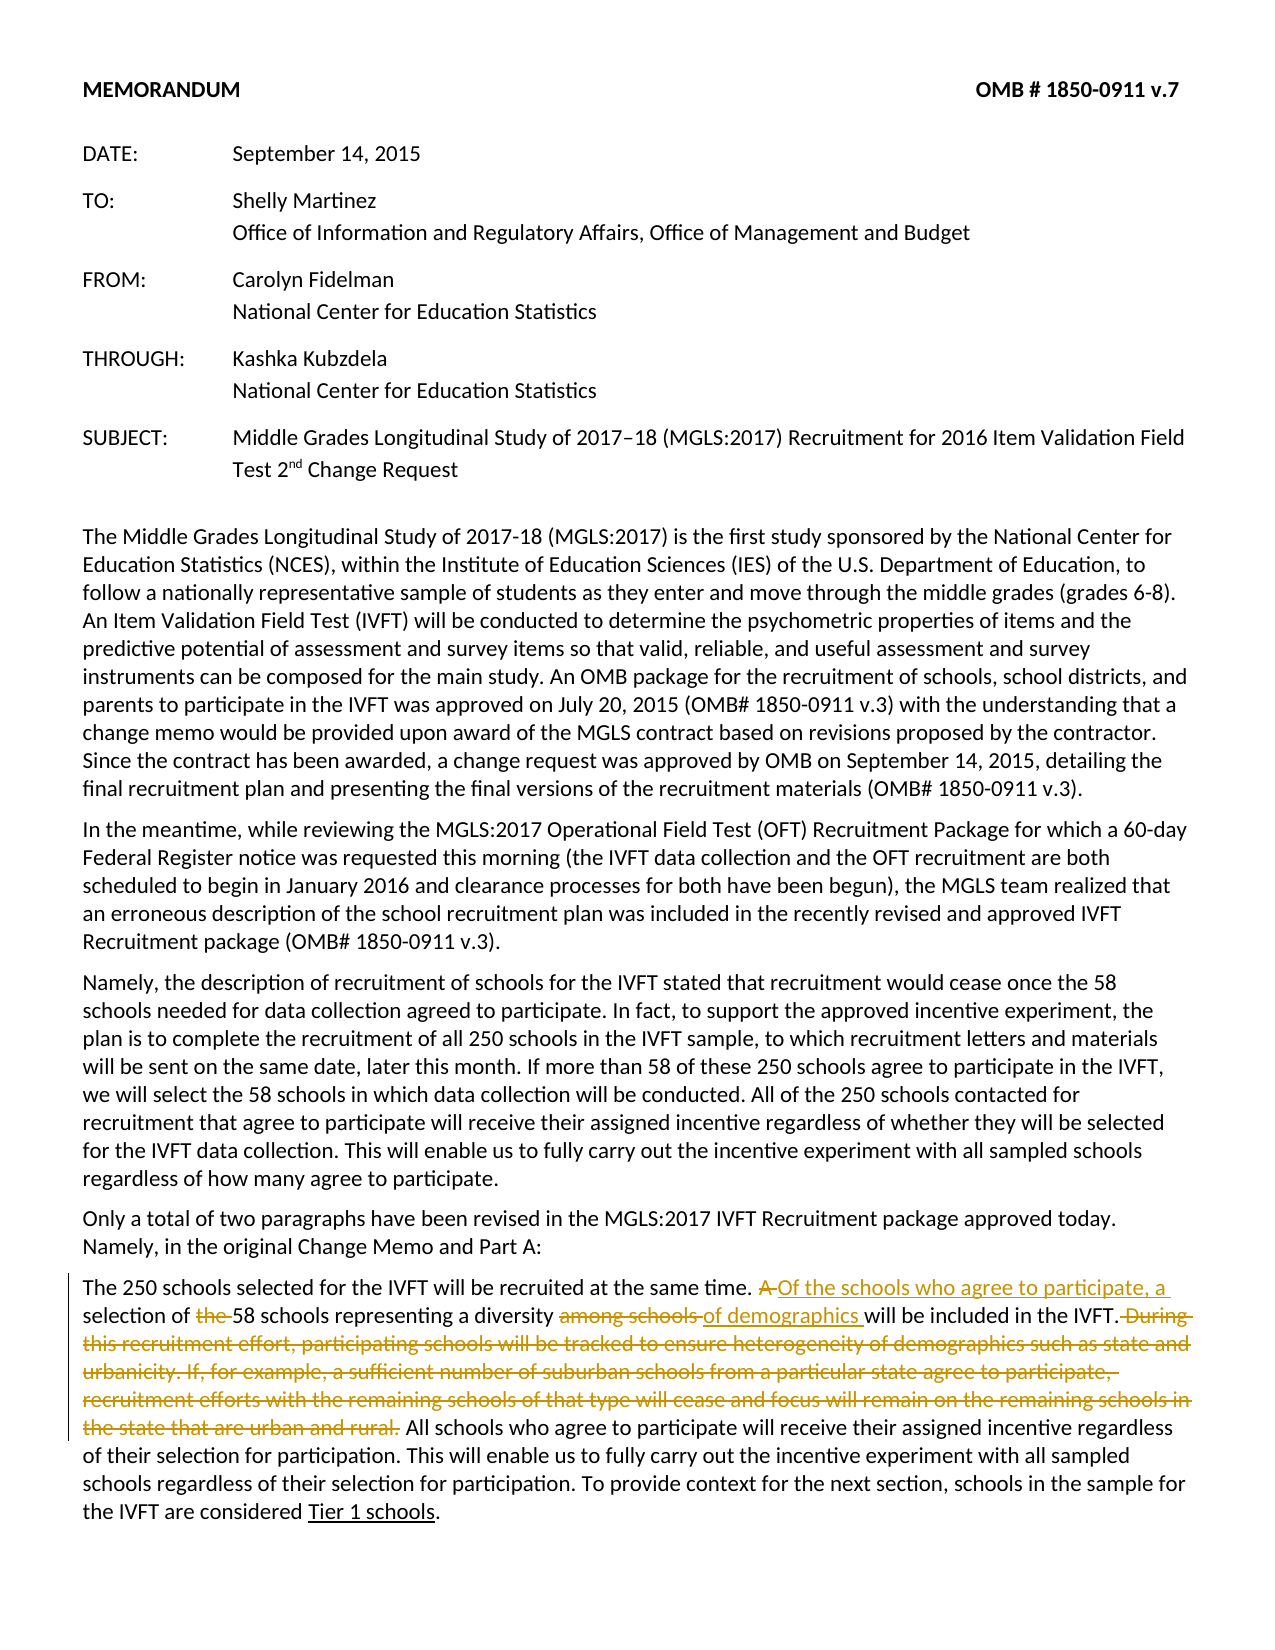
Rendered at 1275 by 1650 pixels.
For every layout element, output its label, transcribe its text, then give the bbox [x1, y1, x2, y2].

text The 250 schools selected for the IVFT will be recruited at the same time. selection of 58 schools representing a diversity will be included in the IVFT. All schools who agree to participate will receive their assigned incentive regardless of their selection for participation. This will enable us to fully carry out the incentive experiment with all sampled schools regardless of their selection for participation. To provide context for the next section, schools in the sample for the IVFT are considered Tier 1 schools. [82, 1401, 1192, 1525]
text Office of Information and Regulatory Affairs, Office of Management and Budget [82, 218, 1192, 246]
text Only a total of two paragraphs have been revised in the MGLS:2017 IVFT Recruitment package approved today. Namely, in the original Change Memo and Part A: [82, 1204, 1192, 1260]
text In the meantime, while reviewing the MGLS:2017 Operational Field Test (OFT) Recruitment Package for which a 60-day Federal Register notice was requested this morning (the IVFT data collection and the OFT recruitment are both scheduled to begin in January 2016 and clearance processes for both have been begun), the MGLS team realized that an erroneous description of the school recruitment plan was included in the recently revised and approved IVFT Recruitment package (OMB# 1850-0911 v.3). [82, 815, 1192, 955]
text TO: Shelly Martinez [82, 186, 1192, 214]
text The 250 schools selected for the IVFT will be recruited at the same time. selection of 58 schools representing a diversity will be included in the IVFT. All schools who agree to participate will receive their assigned incentive regardless of their selection for participation. This will enable us to fully carry out the incentive experiment with all sampled schools regardless of their selection for participation. To provide context for the next section, schools in the sample for the IVFT are considered Tier 1 schools. [82, 1273, 1192, 1400]
text Namely, the description of recruitment of schools for the IVFT stated that recruitment would cease once the 58 schools needed for data collection agreed to participate. In fact, to support the approved incentive experiment, the plan is to complete the recruitment of all 250 schools in the IVFT sample, to which recruitment letters and materials will be sent on the same date, later this month. If more than 58 of these 250 schools agree to participate in the IVFT, we will select the 58 schools in which data collection will be conducted. All of the 250 schools contacted for recruitment that agree to participate will receive their assigned incentive regardless of whether they will be selected for the IVFT data collection. This will enable us to fully carry out the incentive experiment with all sampled schools regardless of how many agree to participate. [82, 968, 1192, 1192]
text The Middle Grades Longitudinal Study of 2017-18 (MGLS:2017) is the first study sponsored by the National Center for Education Statistics (NCES), within the Institute of Education Sciences (IES) of the U.S. Department of Education, to follow a nationally representative sample of students as they enter and move through the middle grades (grades 6-8). An Item Validation Field Test (IVFT) will be conducted to determine the psychometric properties of items and the predictive potential of assessment and survey items so that valid, reliable, and useful assessment and survey instruments can be composed for the main study. An OMB package for the recruitment of schools, school districts, and parents to participate in the IVFT was approved on July 20, 2015 (OMB# 1850-0911 v.3) with the understanding that a change memo would be provided upon award of the MGLS contract based on revisions proposed by the contractor. Since the contract has been awarded, a change request was approved by OMB on September 14, 2015, detailing the final recruitment plan and presenting the final versions of the recruitment materials (OMB# 1850-0911 v.3). [82, 522, 1192, 803]
text DATE: September 14, 2015 [82, 139, 1192, 167]
text THROUGH: Kashka Kubzdela [82, 344, 1192, 372]
text National Center for Education Statistics [82, 297, 1192, 325]
text for Education Statistics [82, 376, 1192, 404]
text SUBJECT: Middle Grades Longitudinal Study of 2017–18 (MGLS:2017) Recruitment for 2016 Item Validation Field Test 2nd Change Request [82, 423, 1192, 483]
text FROM: Carolyn Fidelman [82, 265, 1192, 293]
text MEMORANDUM OMB # 1850-0911 v.7 [82, 75, 1192, 103]
